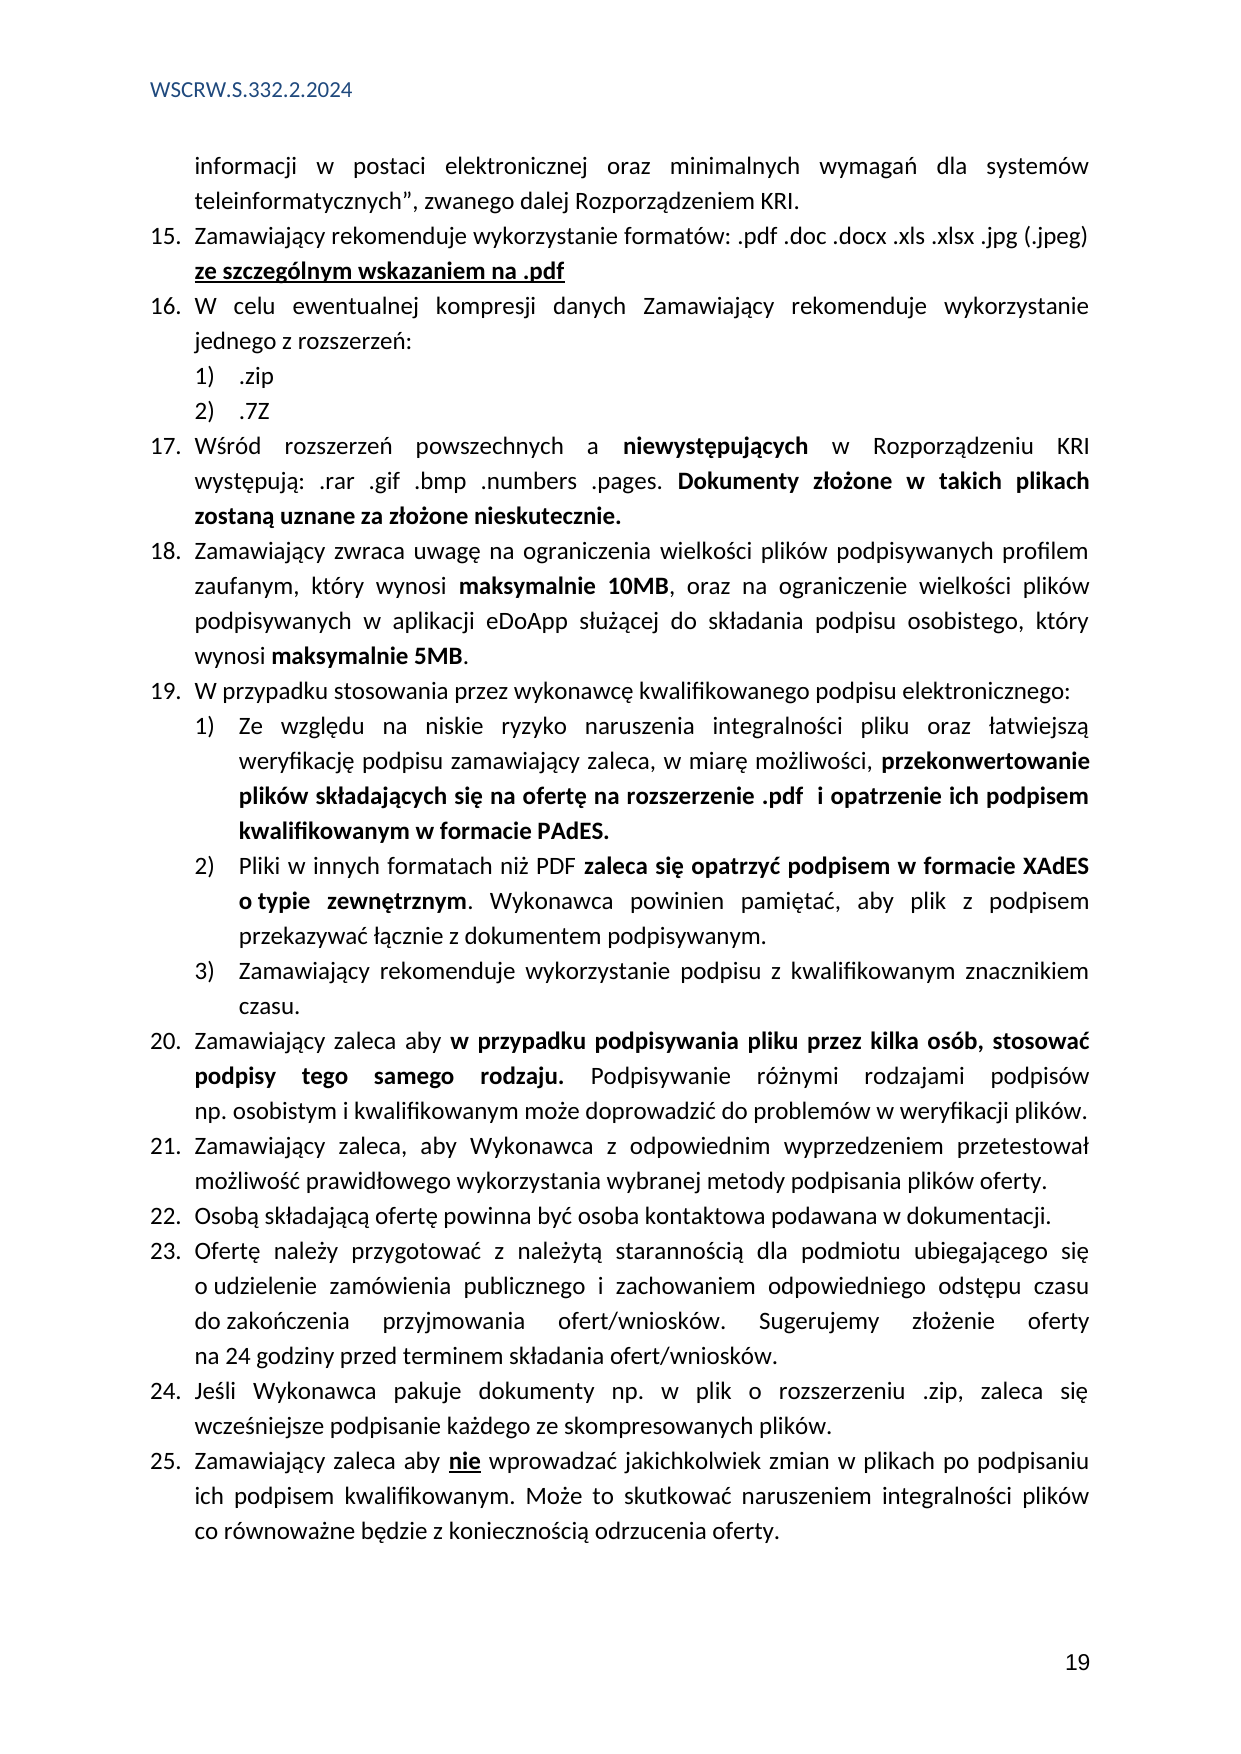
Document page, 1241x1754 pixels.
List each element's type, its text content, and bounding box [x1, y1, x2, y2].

list Zamawiający zaleca aby nie wprowadzać jakichkolwiek zmian w plikach po podpisaniu ich podpisem kwalifikowanym. Może to skutkować naruszeniem integralności plików co równoważne będzie z koniecznością odrzucenia oferty. [150, 1445, 1090, 1546]
list Pliki w innych formatach niż PDF zaleca się opatrzyć podpisem w formacie XAdES o typie zewnętrznym. Wykonawca powinien pamiętać, aby plik z podpisem przekazywać łącznie z dokumentem podpisywanym. [194, 850, 1090, 951]
list Wśród rozszerzeń powszechnych a niewystępujących w Rozporządzeniu KRI występują: .rar .gif .bmp .numbers .pages. Dokumenty złożone w takich plikach zostaną uznane za złożone nieskutecznie. [150, 430, 1090, 531]
list Zamawiający zaleca aby w przypadku podpisywania pliku przez kilka osób, stosować podpisy tego samego rodzaju. Podpisywanie różnymi rodzajami podpisów np. osobistym i kwalifikowanym może doprowadzić do problemów w weryfikacji plików. [150, 1025, 1090, 1126]
list Zamawiający zaleca, aby Wykonawca z odpowiednim wyprzedzeniem przetestował możliwość prawidłowego wykorzystania wybranej metody podpisania plików oferty. [150, 1130, 1090, 1196]
list Zamawiający rekomenduje wykorzystanie podpisu z kwalifikowanym znacznikiem czasu. [194, 955, 1090, 1021]
list Ze względu na niskie ryzyko naruszenia integralności pliku oraz łatwiejszą weryfikację podpisu zamawiający zaleca, w miarę możliwości, przekonwertowanie plików składających się na ofertę na rozszerzenie .pdf i opatrzenie ich podpisem kwalifikowanym w formacie PAdES. [194, 710, 1090, 846]
list W celu ewentualnej kompresji danych Zamawiający rekomenduje wykorzystanie jednego z rozszerzeń: [150, 290, 1090, 356]
list Zamawiający rekomenduje wykorzystanie formatów: .pdf .doc .docx .xls .xlsx .jpg (.jpeg) ze szczególnym wskazaniem na .pdf [150, 220, 1090, 286]
list Osobą składającą ofertę powinna być osoba kontaktowa podawana w dokumentacji. [150, 1200, 1090, 1231]
list .7Z [194, 395, 1090, 426]
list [150, 150, 1090, 216]
list .zip [194, 360, 1090, 391]
list Ofertę należy przygotować z należytą starannością dla podmiotu ubiegającego się o udzielenie zamówienia publicznego i zachowaniem odpowiedniego odstępu czasu do zakończenia przyjmowania ofert/wniosków. Sugerujemy złożenie oferty na 24 godziny przed terminem składania ofert/wniosków. [150, 1235, 1090, 1371]
list Zamawiający zwraca uwagę na ograniczenia wielkości plików podpisywanych profilem zaufanym, który wynosi maksymalnie 10MB, oraz na ograniczenie wielkości plików podpisywanych w aplikacji eDoApp służącej do składania podpisu osobistego, który wynosi maksymalnie 5MB. [150, 535, 1090, 671]
list W przypadku stosowania przez wykonawcę kwalifikowanego podpisu elektronicznego: [150, 675, 1090, 706]
list Jeśli Wykonawca pakuje dokumenty np. w plik o rozszerzeniu .zip, zaleca się wcześniejsze podpisanie każdego ze skompresowanych plików. [150, 1375, 1090, 1441]
